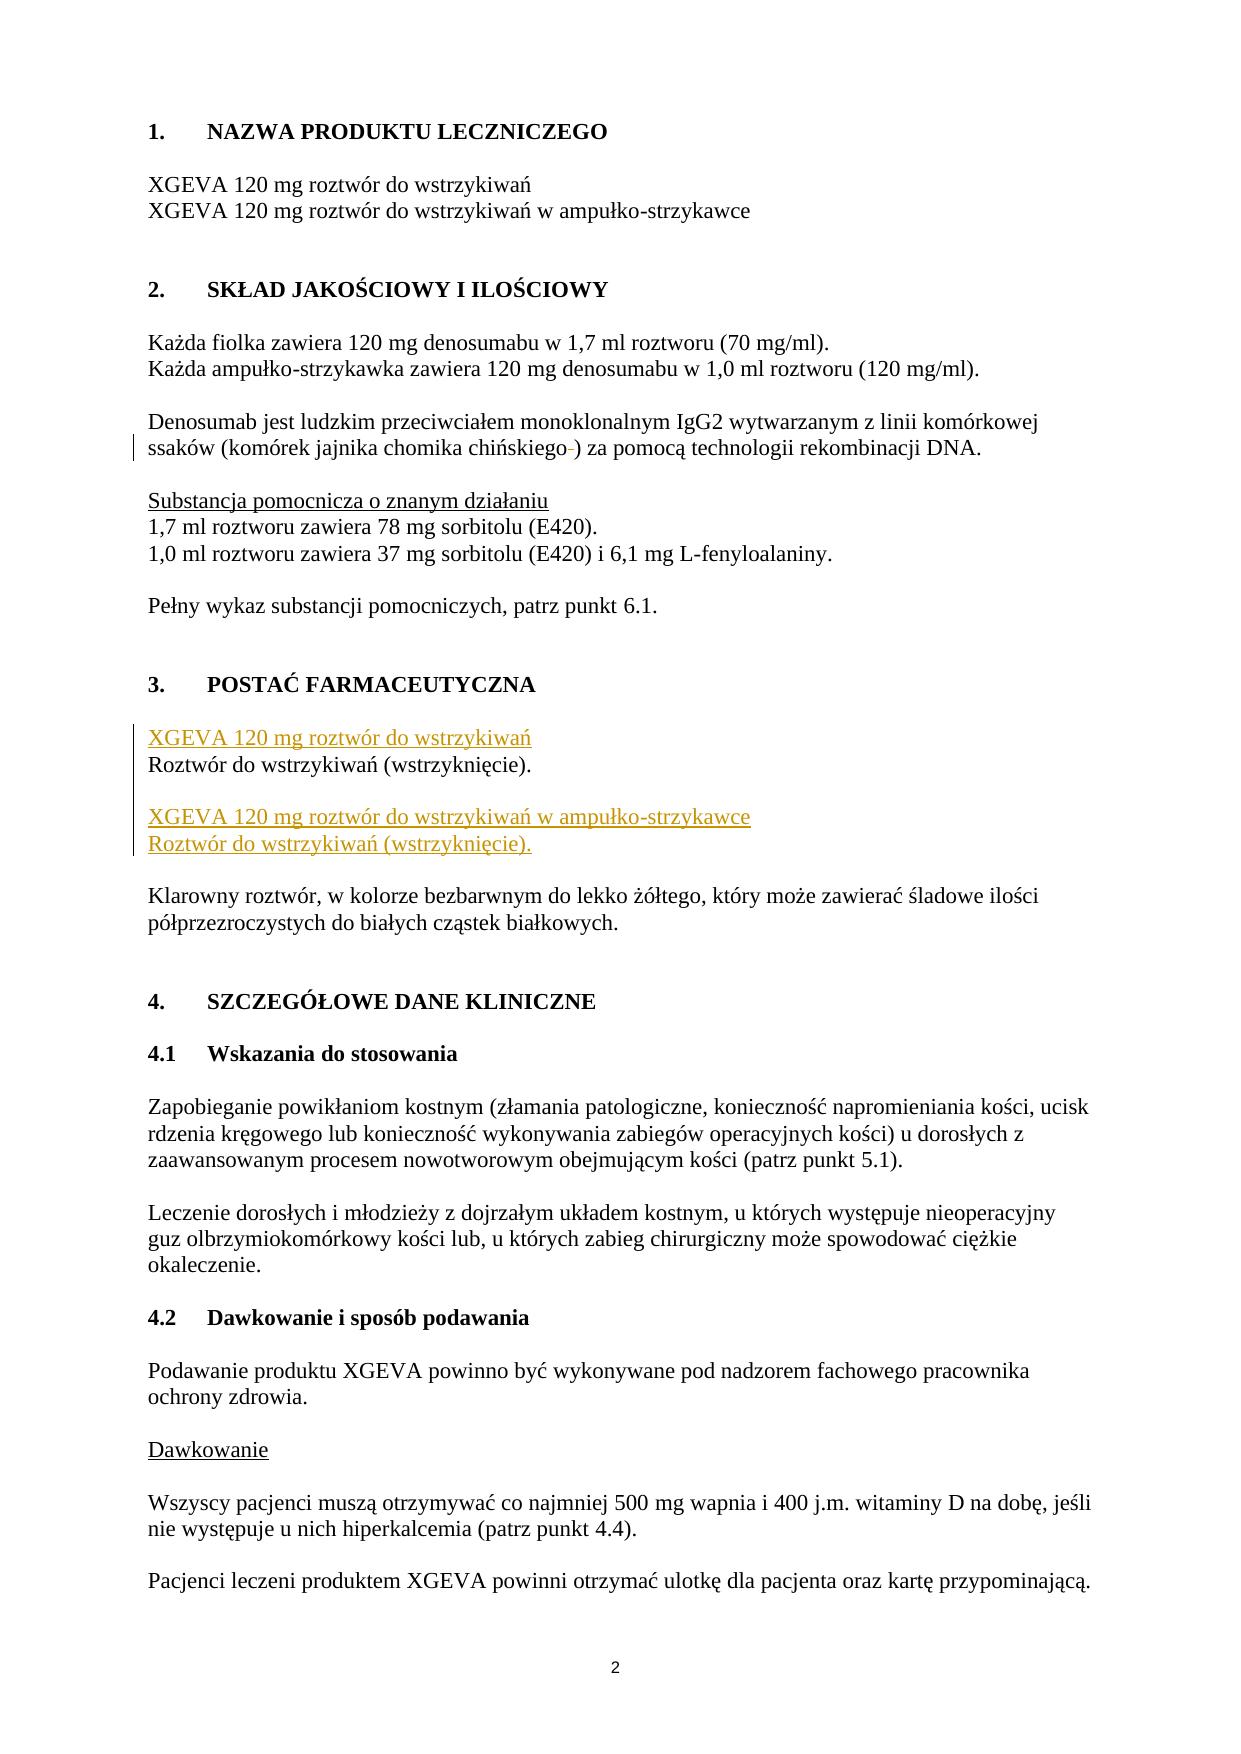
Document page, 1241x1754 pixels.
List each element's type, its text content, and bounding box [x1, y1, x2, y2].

text Dawkowanie [148, 1436, 1092, 1462]
text Każda fiolka zawiera 120 mg denosumabu w 1,7 ml roztworu (70 mg/ml). [148, 329, 1092, 355]
text Leczenie dorosłych i młodzieży z dojrzałym układem kostnym, u których występuje nieoperacyjny guz olbrzymiokomórkowy kości lub, u których zabieg chirurgiczny może spowodować ciężkie okaleczenie. [148, 1199, 1092, 1278]
text Wszyscy pacjenci muszą otrzymywać co najmniej 500 mg wapnia i 400 j.m. witaminy D na dobę, jeśli nie występuje u nich hiperkalcemia (patrz punkt 4.4). [148, 1488, 1092, 1541]
text 1. NAZWA PRODUKTU LECZNICZEGO [148, 118, 1092, 144]
text 4.1 Wskazania do stosowania [148, 1041, 1092, 1067]
text 4.2 Dawkowanie i sposób podawania [148, 1304, 1092, 1330]
text Każda ampułko-strzykawka zawiera 120 mg denosumabu w 1,0 ml roztworu (120 mg/ml). [148, 355, 1092, 382]
text 4. SZCZEGÓŁOWE DANE KLINICZNE [148, 988, 1092, 1014]
text Roztwór do wstrzykiwań (wstrzyknięcie). [148, 751, 1092, 777]
text Pacjenci leczeni produktem XGEVA powinni otrzymać ulotkę dla pacjenta oraz kartę przypominającą. [148, 1568, 1092, 1594]
text 1,7 ml roztworu zawiera 78 mg sorbitolu (E420). [148, 513, 1092, 540]
text 3. POSTAĆ FARMACEUTYCZNA [148, 672, 1092, 698]
text Klarowny roztwór, w kolorze bezbarwnym do lekko żółtego, który może zawierać śladowe ilości półprzezroczystych do białych cząstek białkowych. [148, 882, 1092, 935]
text XGEVA 120 mg roztwór do wstrzykiwań w ampułko-strzykawce [148, 197, 1092, 223]
text 1,0 ml roztworu zawiera 37 mg sorbitolu (E420) i 6,1 mg L-fenyloalaniny. [148, 540, 1092, 566]
text Zapobieganie powikłaniom kostnym (złamania patologiczne, konieczność napromieniania kości, ucisk rdzenia kręgowego lub konieczność wykonywania zabiegów operacyjnych kości) u dorosłych z zaawansowanym procesem nowotworowym obejmującym kości (patrz punkt 5.1). [148, 1093, 1092, 1172]
text Pełny wykaz substancji pomocniczych, patrz punkt 6.1. [148, 592, 1092, 619]
text Substancja pomocnicza o znanym działaniu [148, 487, 1092, 513]
text 2. SKŁAD JAKOŚCIOWY I ILOŚCIOWY [148, 276, 1092, 303]
text XGEVA 120 mg roztwór do wstrzykiwań [148, 171, 1092, 197]
text Podawanie produktu XGEVA powinno być wykonywane pod nadzorem fachowego pracownika ochrony zdrowia. [148, 1357, 1092, 1409]
text Denosumab jest ludzkim przeciwciałem monoklonalnym IgG2 wytwarzanym z linii komórkowej ssaków (komórek jajnika chomika chińskiego) za pomocą technologii rekombinacji DNA. [148, 408, 1092, 461]
